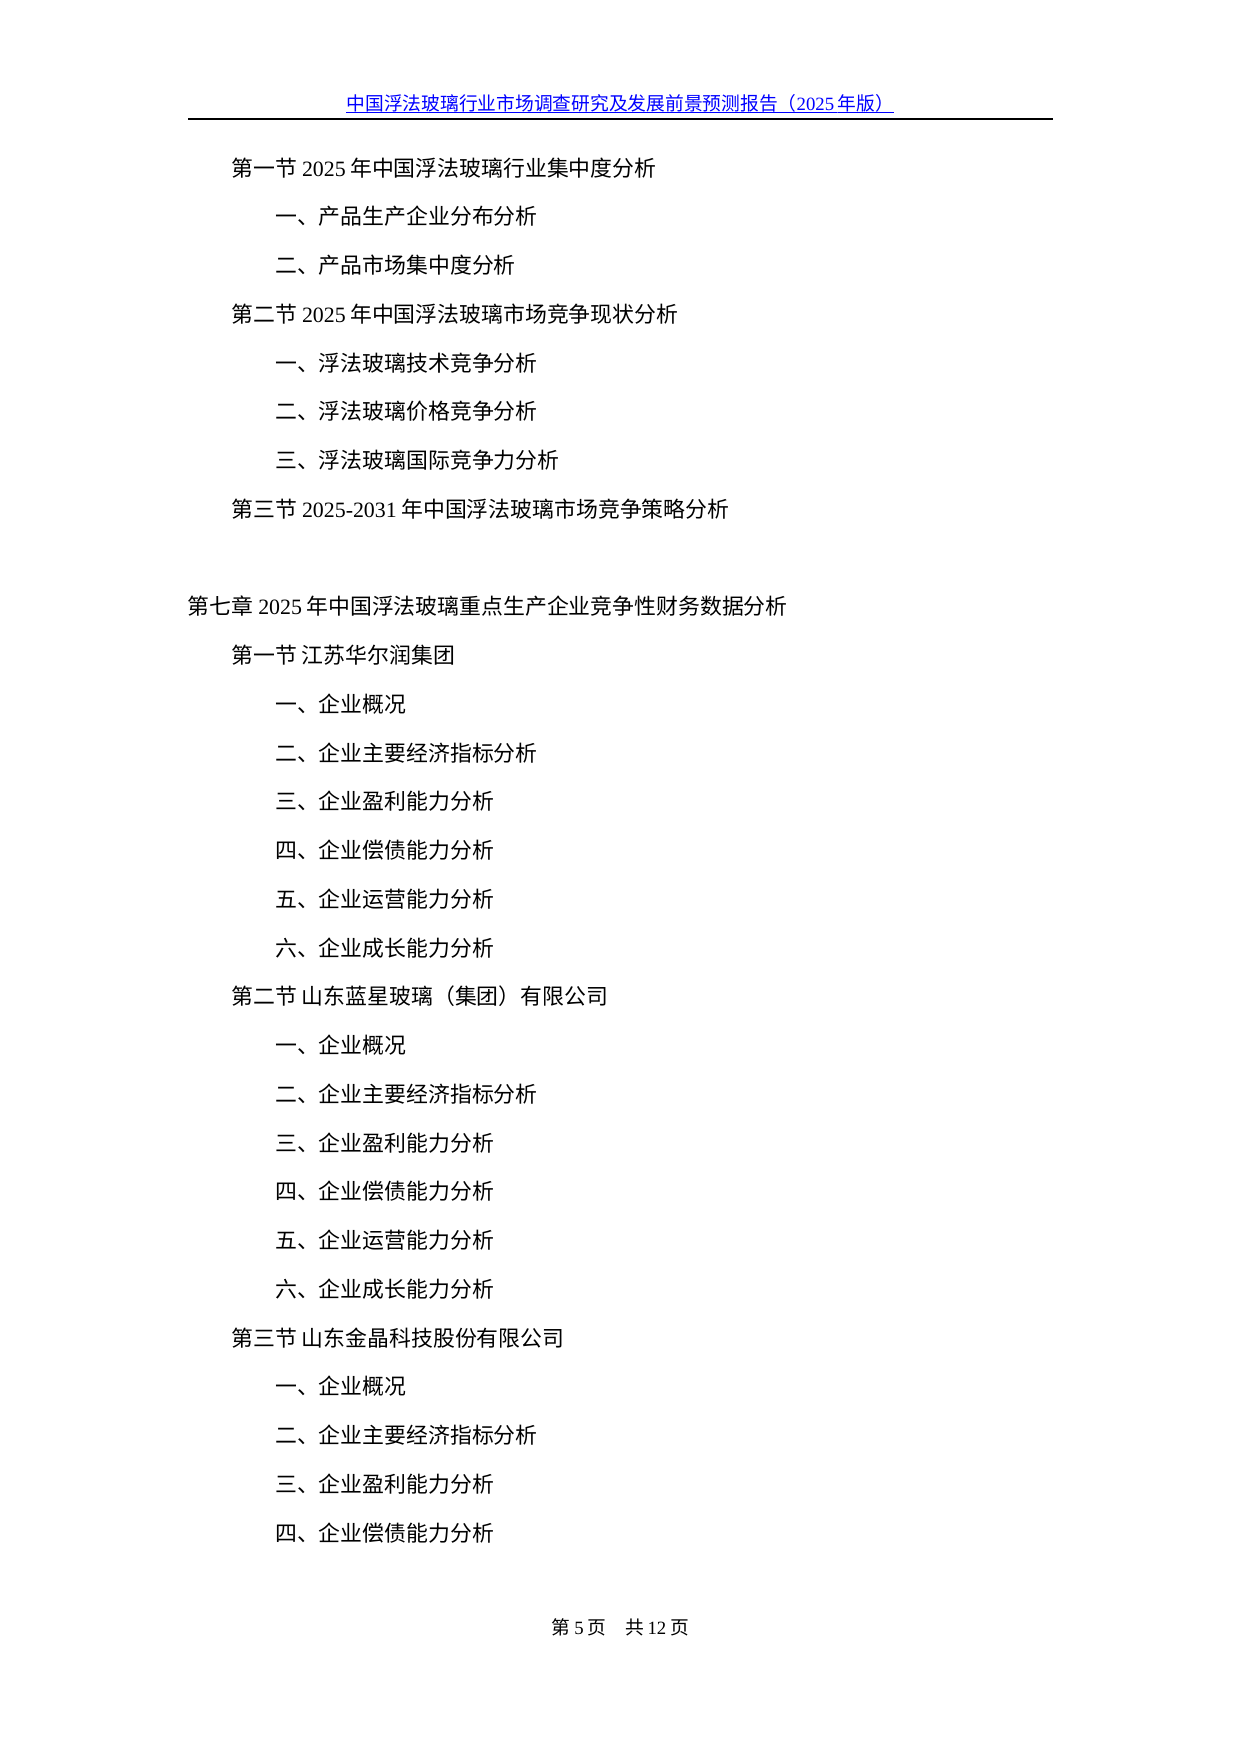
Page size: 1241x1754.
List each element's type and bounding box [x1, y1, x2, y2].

text [187, 150, 1053, 1548]
